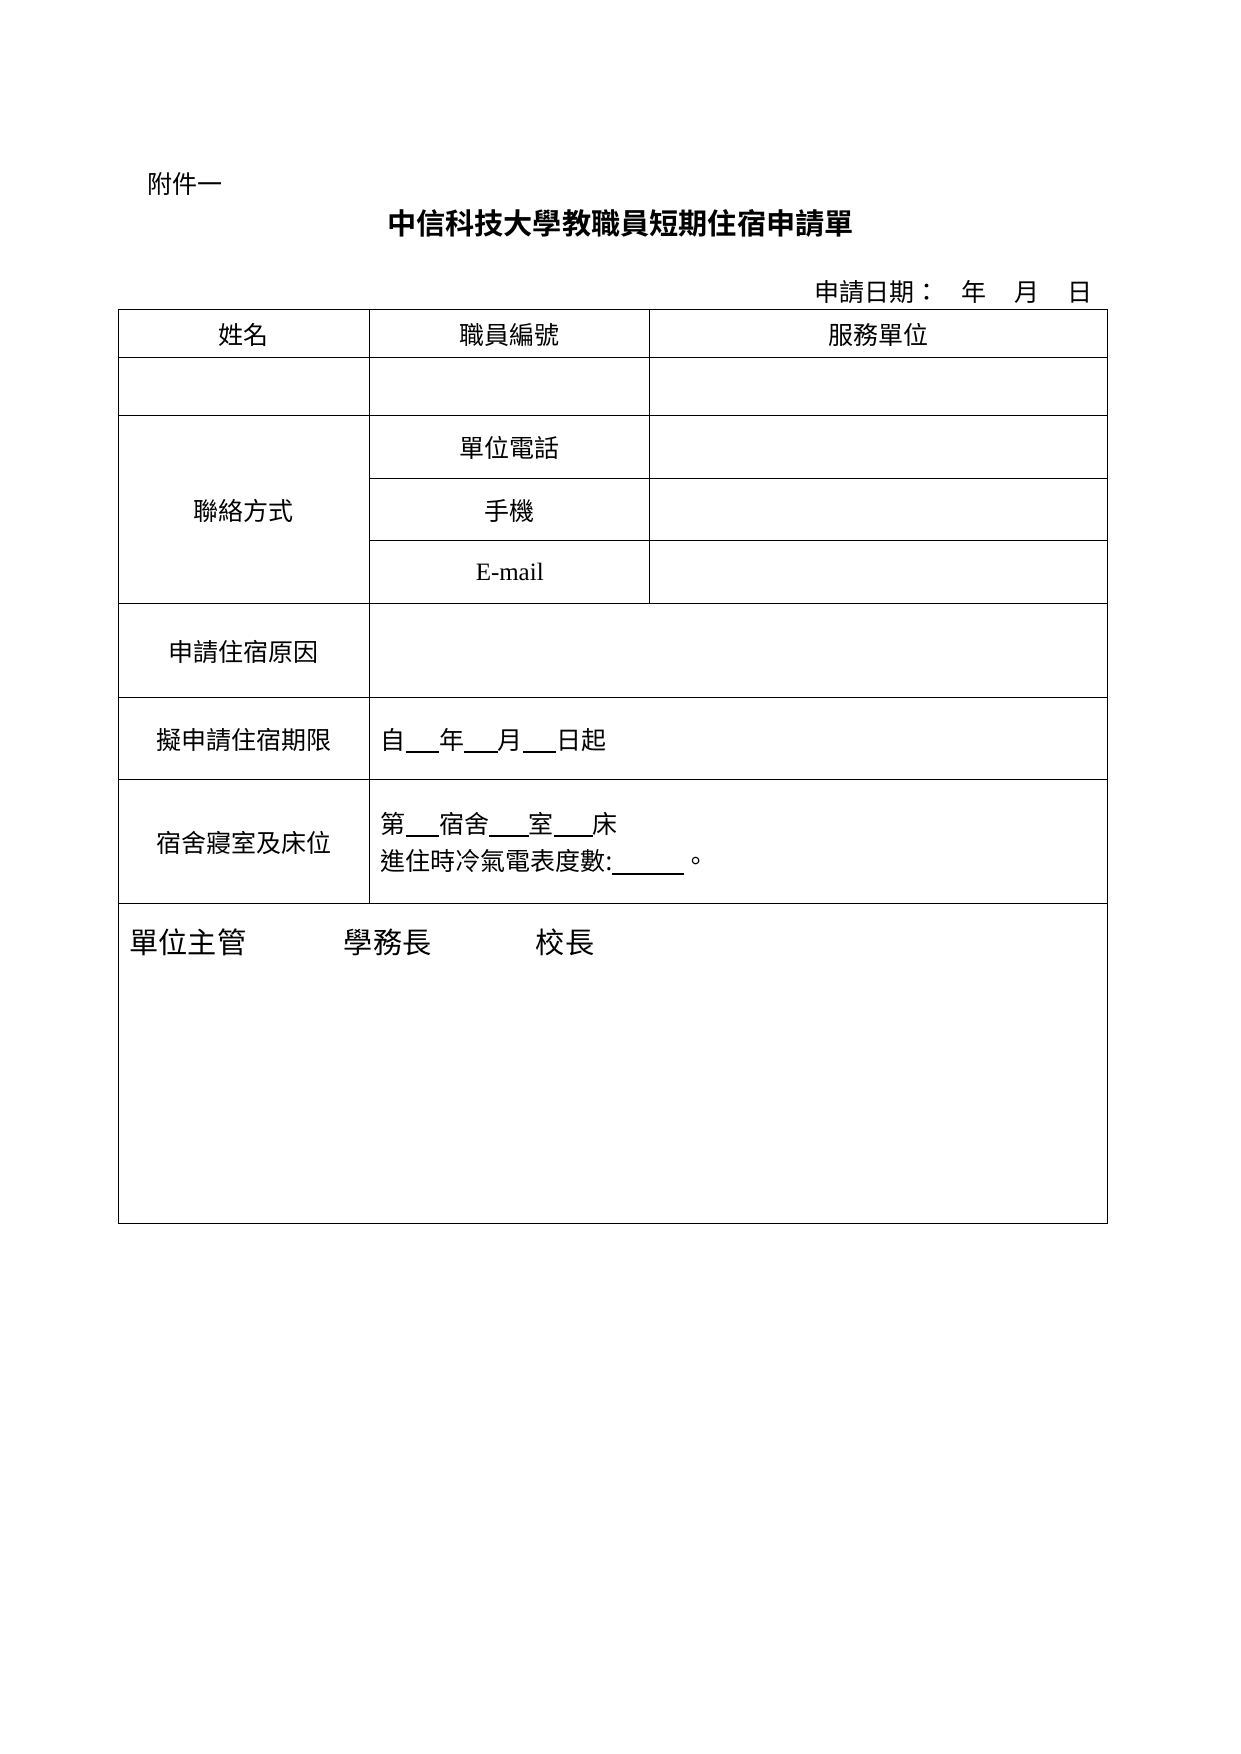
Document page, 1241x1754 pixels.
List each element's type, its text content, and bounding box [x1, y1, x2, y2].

table_cell 單位主管 學務長 校長 [119, 904, 1107, 1223]
table_cell [650, 541, 1107, 602]
table_cell 申請住宿原因 [119, 604, 369, 697]
table_cell 自 年 月 日起 [370, 698, 1107, 779]
table_header 職員編號 [370, 310, 649, 357]
table_cell [370, 604, 1107, 697]
table_cell 宿舍寢室及床位 [119, 780, 369, 903]
text 附件一 [148, 164, 1092, 201]
table_cell [650, 358, 1107, 415]
table_header 服務單位 [650, 310, 1107, 357]
table_cell 手機 [370, 479, 649, 540]
table_cell 聯絡方式 [119, 416, 369, 602]
text 中信科技大學教職員短期住宿申請單 [148, 201, 1092, 243]
table_cell E-mail [370, 541, 649, 602]
table_cell 第 宿舍 室 床 進住時冷氣電表度數: 。 [370, 780, 1107, 903]
text 申請日期： 年 月 日 [148, 272, 1092, 309]
table_cell 單位電話 [370, 416, 649, 477]
table_cell [370, 358, 649, 415]
table_cell [119, 358, 369, 415]
table_header 姓名 [119, 310, 369, 357]
table_cell [650, 416, 1107, 477]
table_cell 擬申請住宿期限 [119, 698, 369, 779]
table_cell [650, 479, 1107, 540]
